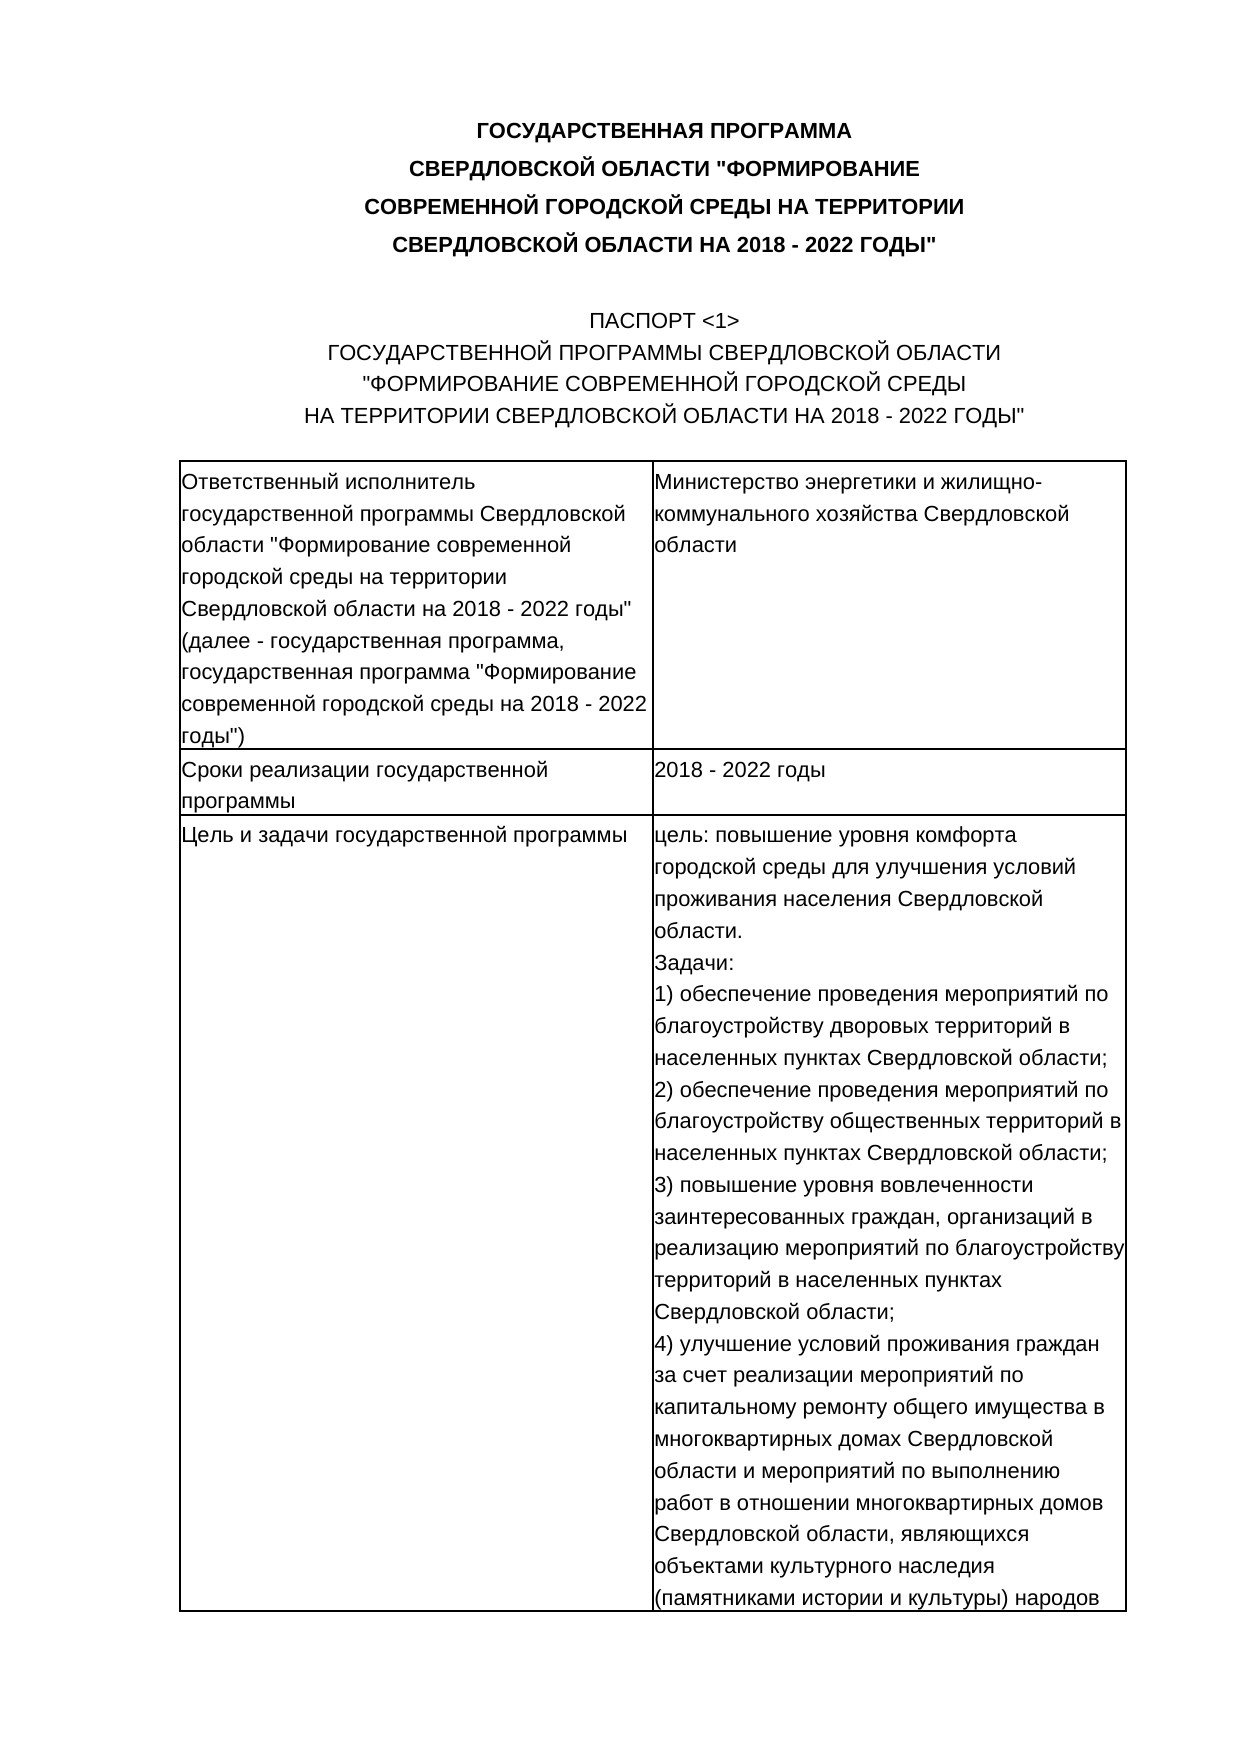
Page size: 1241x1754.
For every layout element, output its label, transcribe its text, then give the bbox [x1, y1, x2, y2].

table_cell 2018 - 2022 годы [654, 750, 1125, 814]
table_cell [181, 816, 652, 1610]
text СОВРЕМЕННОЙ ГОРОДСКОЙ СРЕДЫ НА ТЕРРИТОРИИ [177, 194, 1152, 219]
text ГОСУДАРСТВЕННОЙ ПРОГРАММЫ СВЕРДЛОВСКОЙ ОБЛАСТИ [177, 333, 1152, 365]
text СВЕРДЛОВСКОЙ ОБЛАСТИ "ФОРМИРОВАНИЕ [177, 156, 1152, 181]
text "ФОРМИРОВАНИЕ СОВРЕМЕННОЙ ГОРОДСКОЙ СРЕДЫ [177, 365, 1152, 396]
table_header Министерство энергетики и жилищно-коммунального хозяйства Свердловской области [654, 462, 1125, 748]
table_cell Сроки реализации государственной программы [181, 750, 652, 814]
table_header Ответственный исполнитель государственной программы Свердловской области "Формирование современной городской среды на территории Свердловской области на 2018 - 2022 годы" (далее - государственная программа, государственная программа "Формирование современной городской среды на 2018 - 2022 годы") [181, 462, 652, 748]
text НА ТЕРРИТОРИИ СВЕРДЛОВСКОЙ ОБЛАСТИ НА 2018 - 2022 ГОДЫ" [177, 396, 1152, 428]
text ГОСУДАРСТВЕННАЯ ПРОГРАММА [177, 118, 1152, 143]
text СВЕРДЛОВСКОЙ ОБЛАСТИ НА 2018 - 2022 ГОДЫ" [177, 232, 1152, 257]
text ПАСПОРТ <1> [177, 301, 1152, 333]
